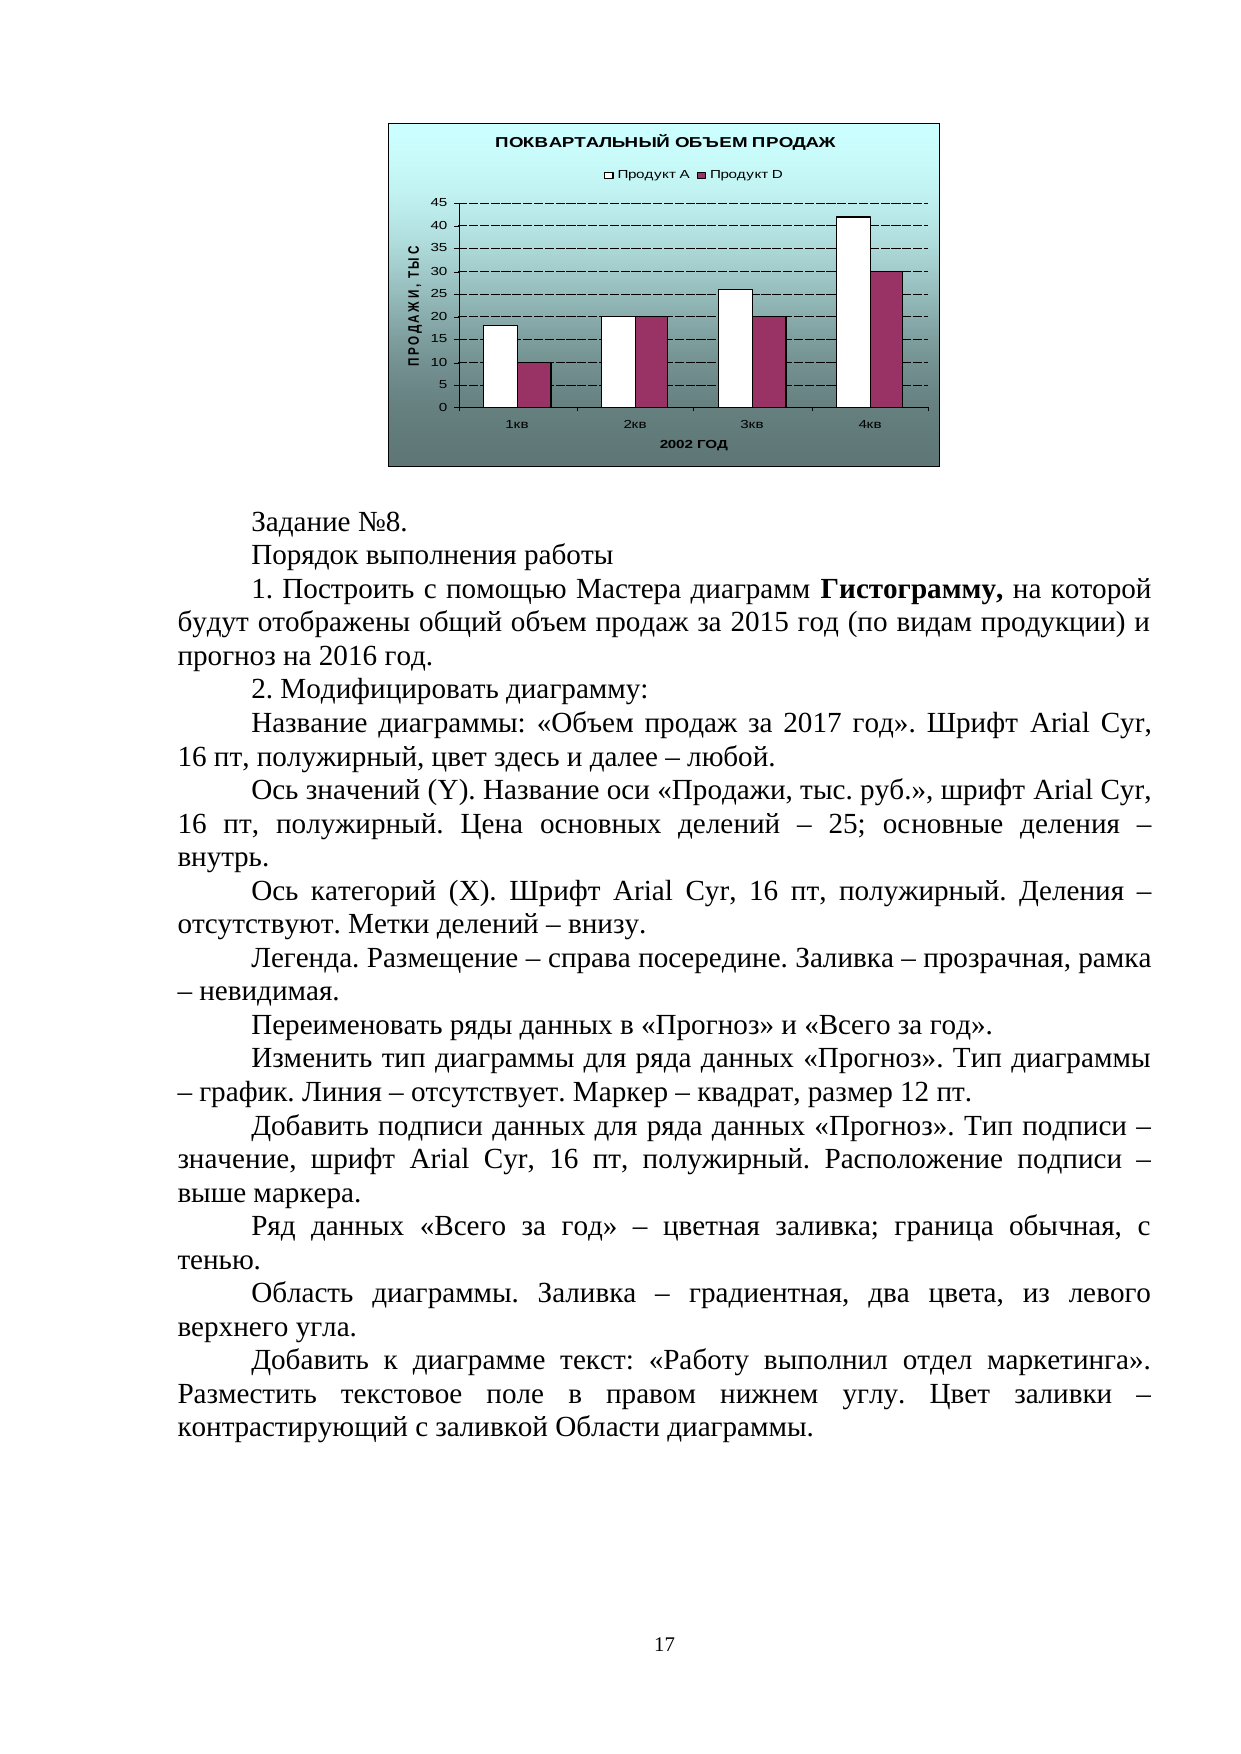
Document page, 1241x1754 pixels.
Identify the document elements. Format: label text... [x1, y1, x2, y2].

text Ось значений (Y). Название оси «Продажи, тыс. руб.», шрифт Arial Cyr, 16 пт, полужирный. Цена основных делений – 25; основные деления – внутрь. [177, 772, 1152, 873]
text Ось категорий (X). Шрифт Arial Cyr, 16 пт, полужирный. Деления – отсутствуют. Метки делений – внизу. [177, 873, 1152, 940]
text Добавить к диаграмме текст: «Работу выполнил отдел маркетинга». Разместить текстовое поле в правом нижнем углу. Цвет заливки – контрастирующий с заливкой Области диаграммы. [177, 1342, 1152, 1443]
text 2. Модифицировать диаграмму: [177, 672, 1152, 705]
text Ряд данных «Всего за год» – цветная заливка; граница обычная, с тенью. [177, 1208, 1152, 1275]
text Переименовать ряды данных в «Прогноз» и «Всего за год». [177, 1007, 1152, 1041]
text Изменить тип диаграммы для ряда данных «Прогноз». Тип диаграммы – график. Линия – отсутствует. Маркер – квадрат, размер 12 пт. [177, 1041, 1152, 1108]
text Легенда. Размещение – справа посередине. Заливка – прозрачная, рамка – невидимая. [177, 940, 1152, 1007]
text Порядок выполнения работы [177, 537, 1152, 571]
text Задание №8. [177, 504, 1152, 537]
text Название диаграммы: «Объем продаж за 2017 год». Шрифт Arial Cyr, 16 пт, полужирный, цвет здесь и далее – любой. [177, 705, 1152, 772]
text 1. Построить с помощью Мастера диаграмм Гистограмму, на которой будут отображены общий объем продаж за 2015 год (по видам продукции) и прогноз на 2016 год. [177, 571, 1152, 672]
text Область диаграммы. Заливка – градиентная, два цвета, из левого верхнего угла. [177, 1275, 1152, 1342]
text Добавить подписи данных для ряда данных «Прогноз». Тип подписи – значение, шрифт Arial Cyr, 16 пт, полужирный. Расположение подписи – выше маркера. [177, 1108, 1152, 1208]
